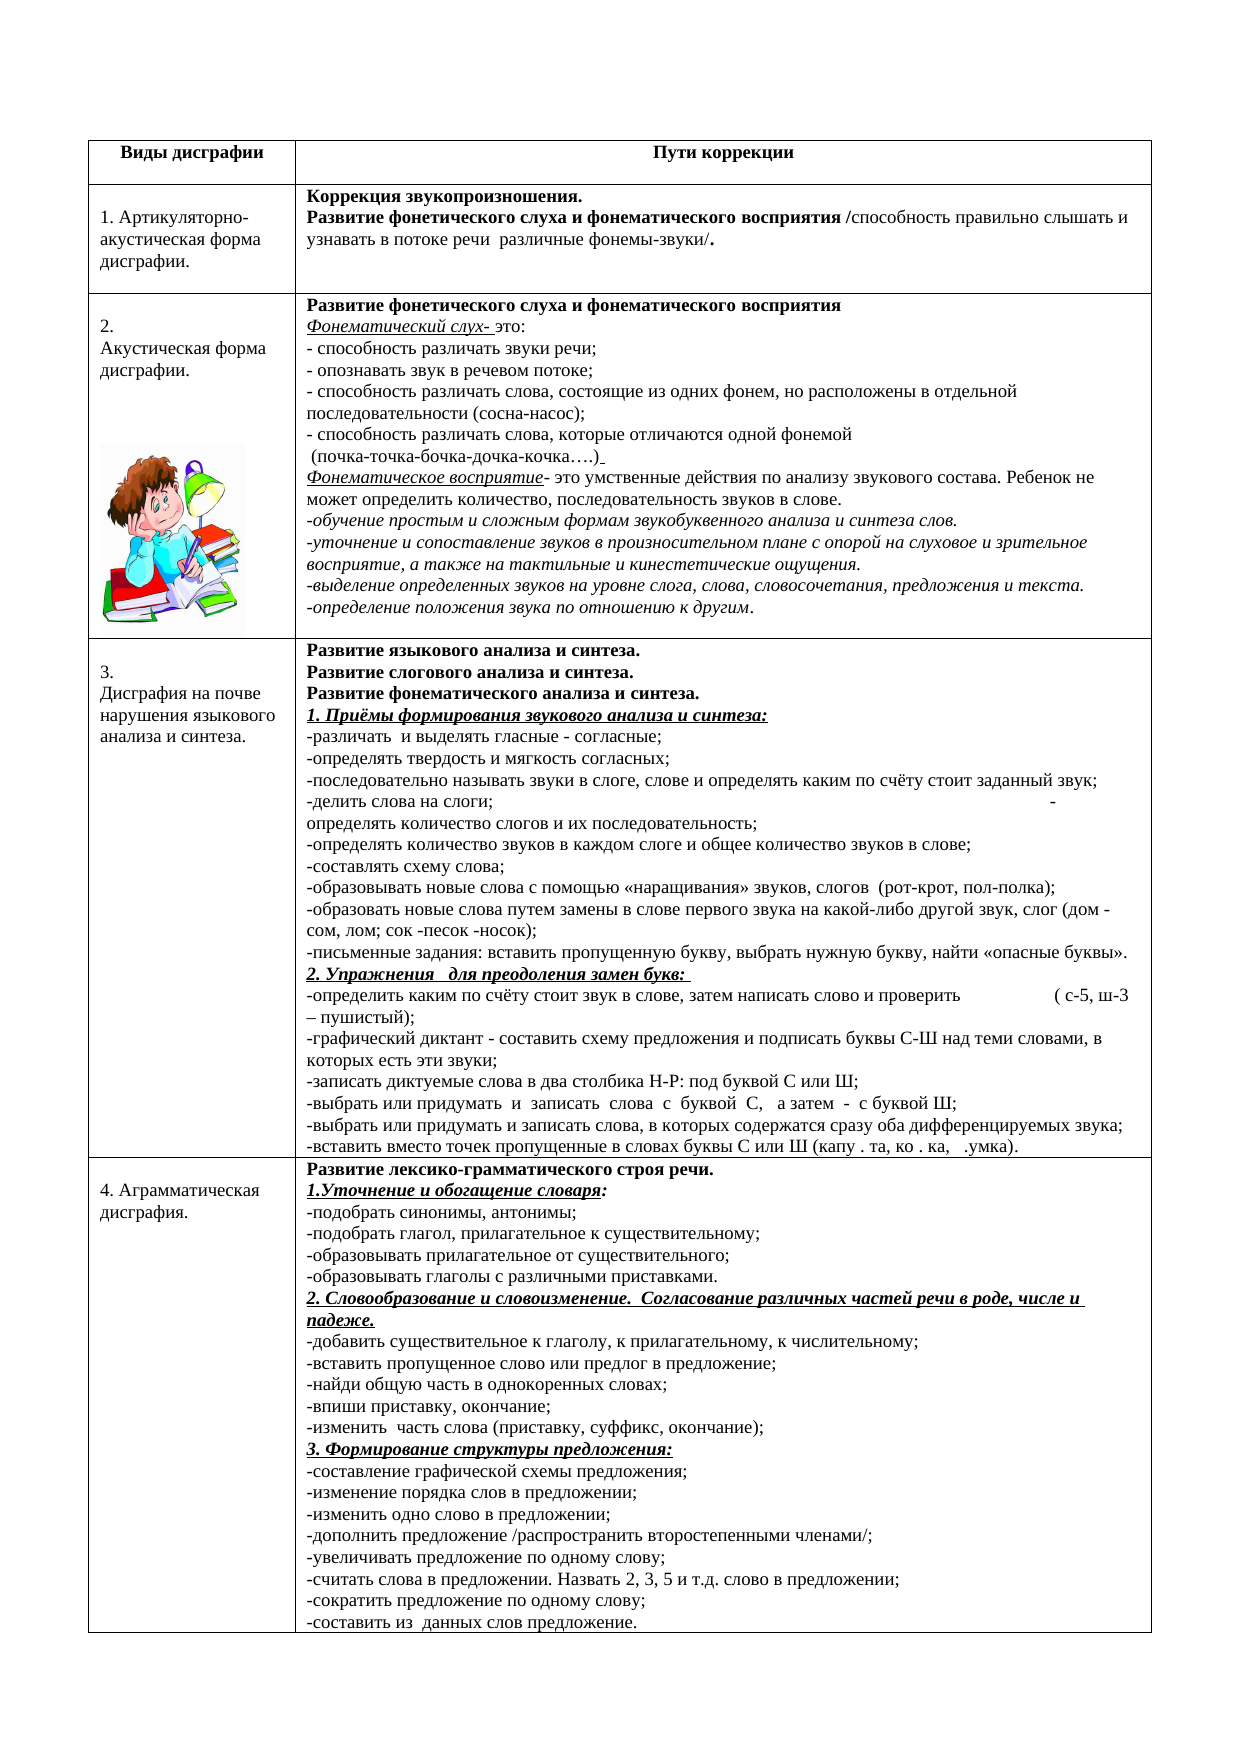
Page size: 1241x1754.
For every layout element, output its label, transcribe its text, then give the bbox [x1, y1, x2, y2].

table_cell Развитие фонетического слуха и фонематического восприятия Фонематический слух- это: - способность различать звуки речи; - опознавать звук в речевом потоке; - способность различать слова, состоящие из одних фонем, но расположены в отдельной последовательности (сосна-насос); - способность различать слова, которые отличаются одной фонемой (почка-точка-бочка-дочка-кочка….) Фонематическое восприятие- это умственные действия по анализу звукового состава. Ребенок не может определить количество, последовательность звуков в слове. -обучение простым и сложным формам звукобуквенного анализа и синтеза слов. -уточнение и сопоставление звуков в произносительном плане с опорой на слуховое и зрительное восприятие, а также на тактильные и кинестетические ощущения. -выделение определенных звуков на уровне слога, слова, словосочетания, предложения и текста. -определение положения звука по отношению к другим. [296, 294, 1151, 638]
table_cell 1. Артикуляторно-акустическая форма дисграфии. [89, 185, 295, 293]
table_cell 4. Аграмматическая дисграфия. [89, 1158, 295, 1632]
picture [99, 444, 246, 638]
table_cell Коррекция звукопроизношения. Развитие фонетического слуха и фонематического восприятия /способность правильно слышать и узнавать в потоке речи различные фонемы-звуки/. [296, 185, 1151, 293]
table_cell 2. Акустическая форма дисграфии. [89, 294, 295, 638]
table_cell Развитие лексико-грамматического строя речи. 1.Уточнение и обогащение словаря: -подобрать синонимы, антонимы; -подобрать глагол, прилагательное к существительному; -образовывать прилагательное от существительного; -образовывать глаголы с различными приставками. 2. Словообразование и словоизменение. Согласование различных частей речи в роде, числе и падеже. -добавить существительное к глаголу, к прилагательному, к числительному; -вставить пропущенное слово или предлог в предложение; -найди общую часть в однокоренных словах; -впиши приставку, окончание; -изменить часть слова (приставку, суффикс, окончание); 3. Формирование структуры предложения: -составление графической схемы предложения; -изменение порядка слов в предложении; -изменить одно слово в предложении; -дополнить предложение /распространить второстепенными членами/; -увеличивать предложение по одному слову; -считать слова в предложении. Назвать 2, 3, 5 и т.д. слово в предложении; -сократить предложение по одному слову; -составить из данных слов предложение. [296, 1158, 1151, 1632]
table_header Пути коррекции [296, 141, 1151, 184]
table_cell 3. Дисграфия на почве нарушения языкового анализа и синтеза. [89, 639, 295, 1157]
table_cell Развитие языкового анализа и синтеза. Развитие слогового анализа и синтеза. Развитие фонематического анализа и синтеза. 1. Приёмы формирования звукового анализа и синтеза: -различать и выделять гласные - согласные; -определять твердость и мягкость согласных; -последовательно называть звуки в слоге, слове и определять каким по счёту стоит заданный звук; -делить слова на слоги; -определять количество слогов и их последовательность; -определять количество звуков в каждом слоге и общее количество звуков в слове; -составлять схему слова; -образовывать новые слова с помощью «наращивания» звуков, слогов (рот-крот, пол-полка); -образовать новые слова путем замены в слове первого звука на какой-либо другой звук, слог (дом -сом, лом; сок -песок -носок); -письменные задания: вставить пропущенную букву, выбрать нужную букву, найти «опасные буквы». 2. Упражнения для преодоления замен букв: -определить каким по счёту стоит звук в слове, затем написать слово и проверить ( с-5, ш-3 – пушистый); -графический диктант - составить схему предложения и подписать буквы С-Ш над теми словами, в которых есть эти звуки; -записать диктуемые слова в два столбика Н-Р: под буквой С или Ш; -выбрать или придумать и записать слова с буквой С, а затем - с буквой Ш; -выбрать или придумать и записать слова, в которых содержатся сразу оба дифференцируемых звука; -вставить вместо точек пропущенные в словах буквы С или Ш (капу . та, ко . ка, .умка). [296, 639, 1151, 1157]
table_header Виды дисграфии [89, 141, 295, 184]
